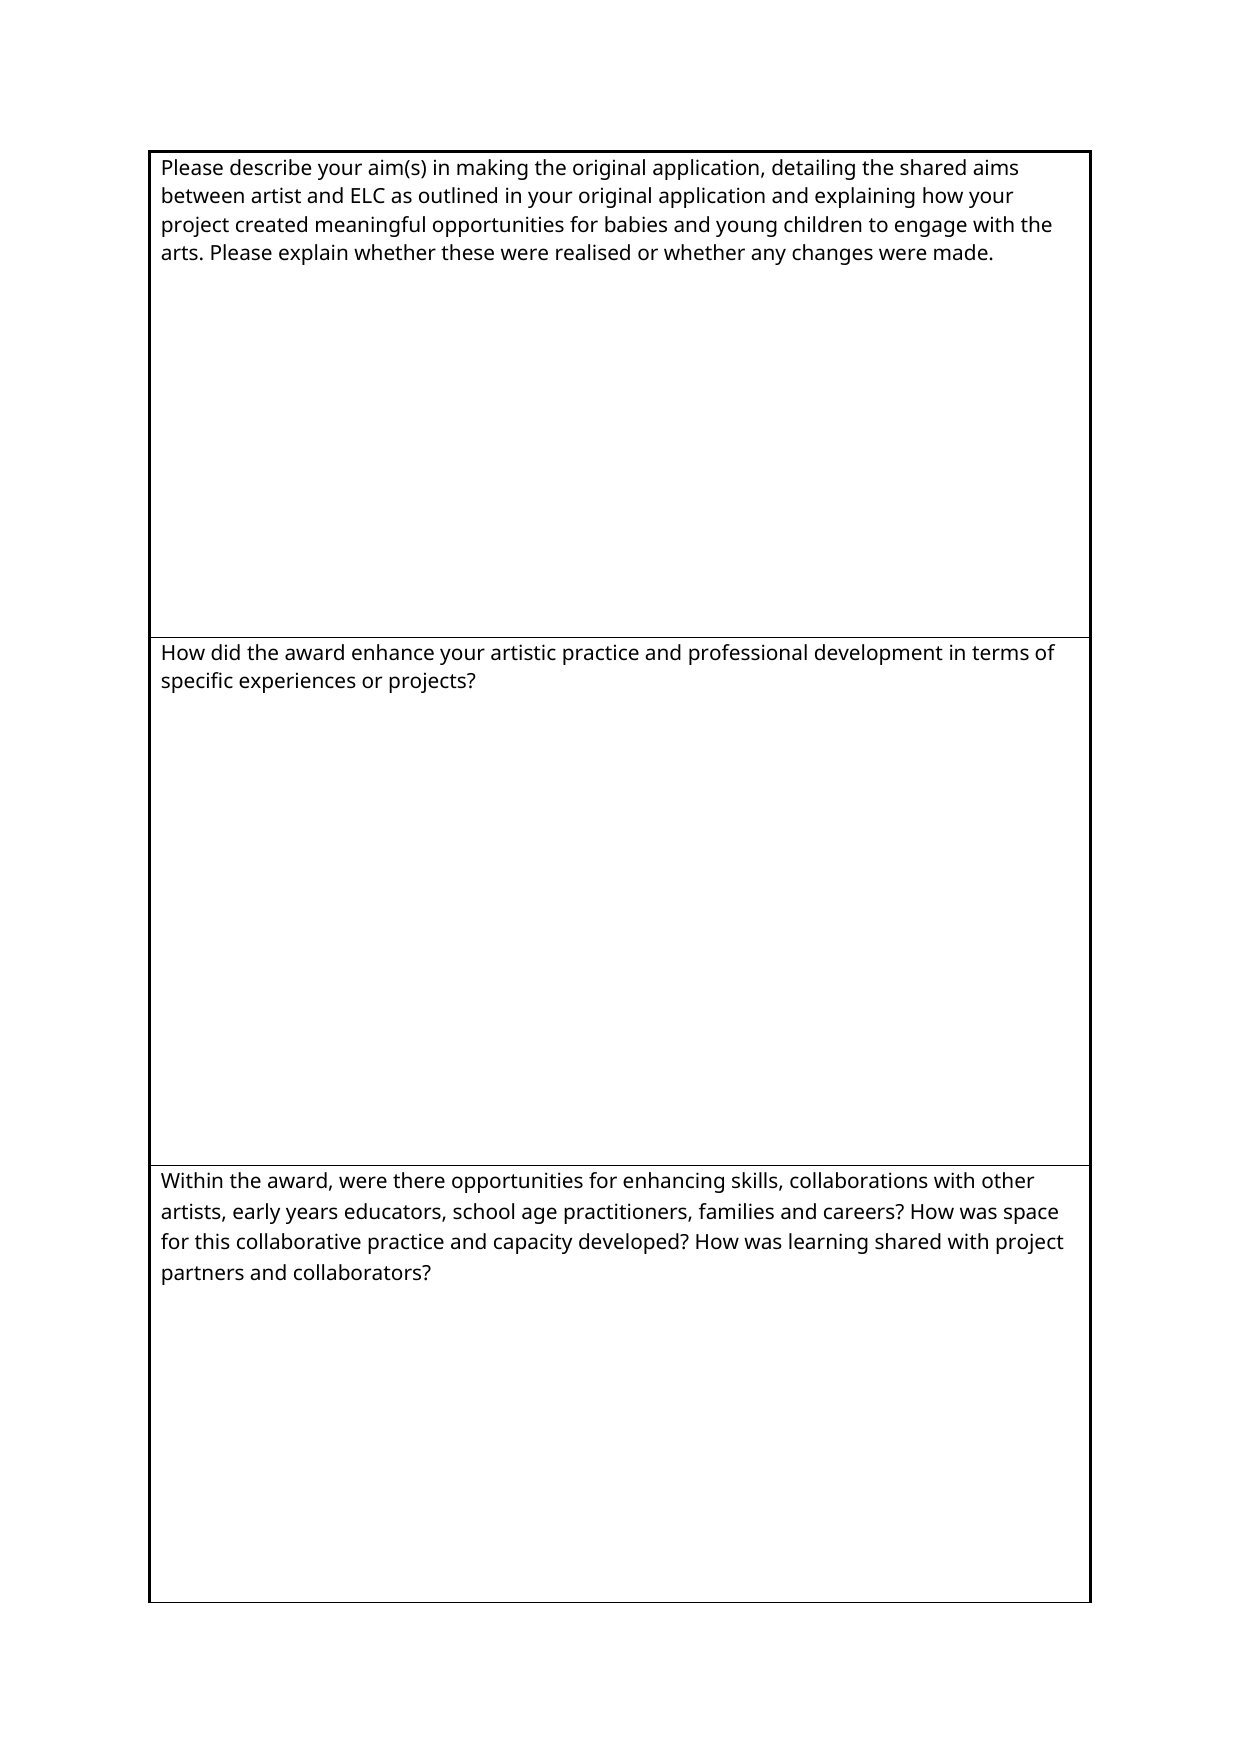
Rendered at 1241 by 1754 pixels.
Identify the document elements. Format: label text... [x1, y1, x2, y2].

table_cell How did the award enhance your artistic practice and professional development in terms of specific experiences or projects? [151, 638, 1089, 1165]
table_header Please describe your aim(s) in making the original application, detailing the shared aims between artist and ELC as outlined in your original application and explaining how your project created meaningful opportunities for babies and young children to engage with the arts. Please explain whether these were realised or whether any changes were made. [151, 153, 1089, 637]
table_cell Within the award, were there opportunities for enhancing skills, collaborations with other artists, early years educators, school age practitioners, families and careers? How was space for this collaborative practice and capacity developed? How was learning shared with project partners and collaborators? [151, 1166, 1089, 1602]
